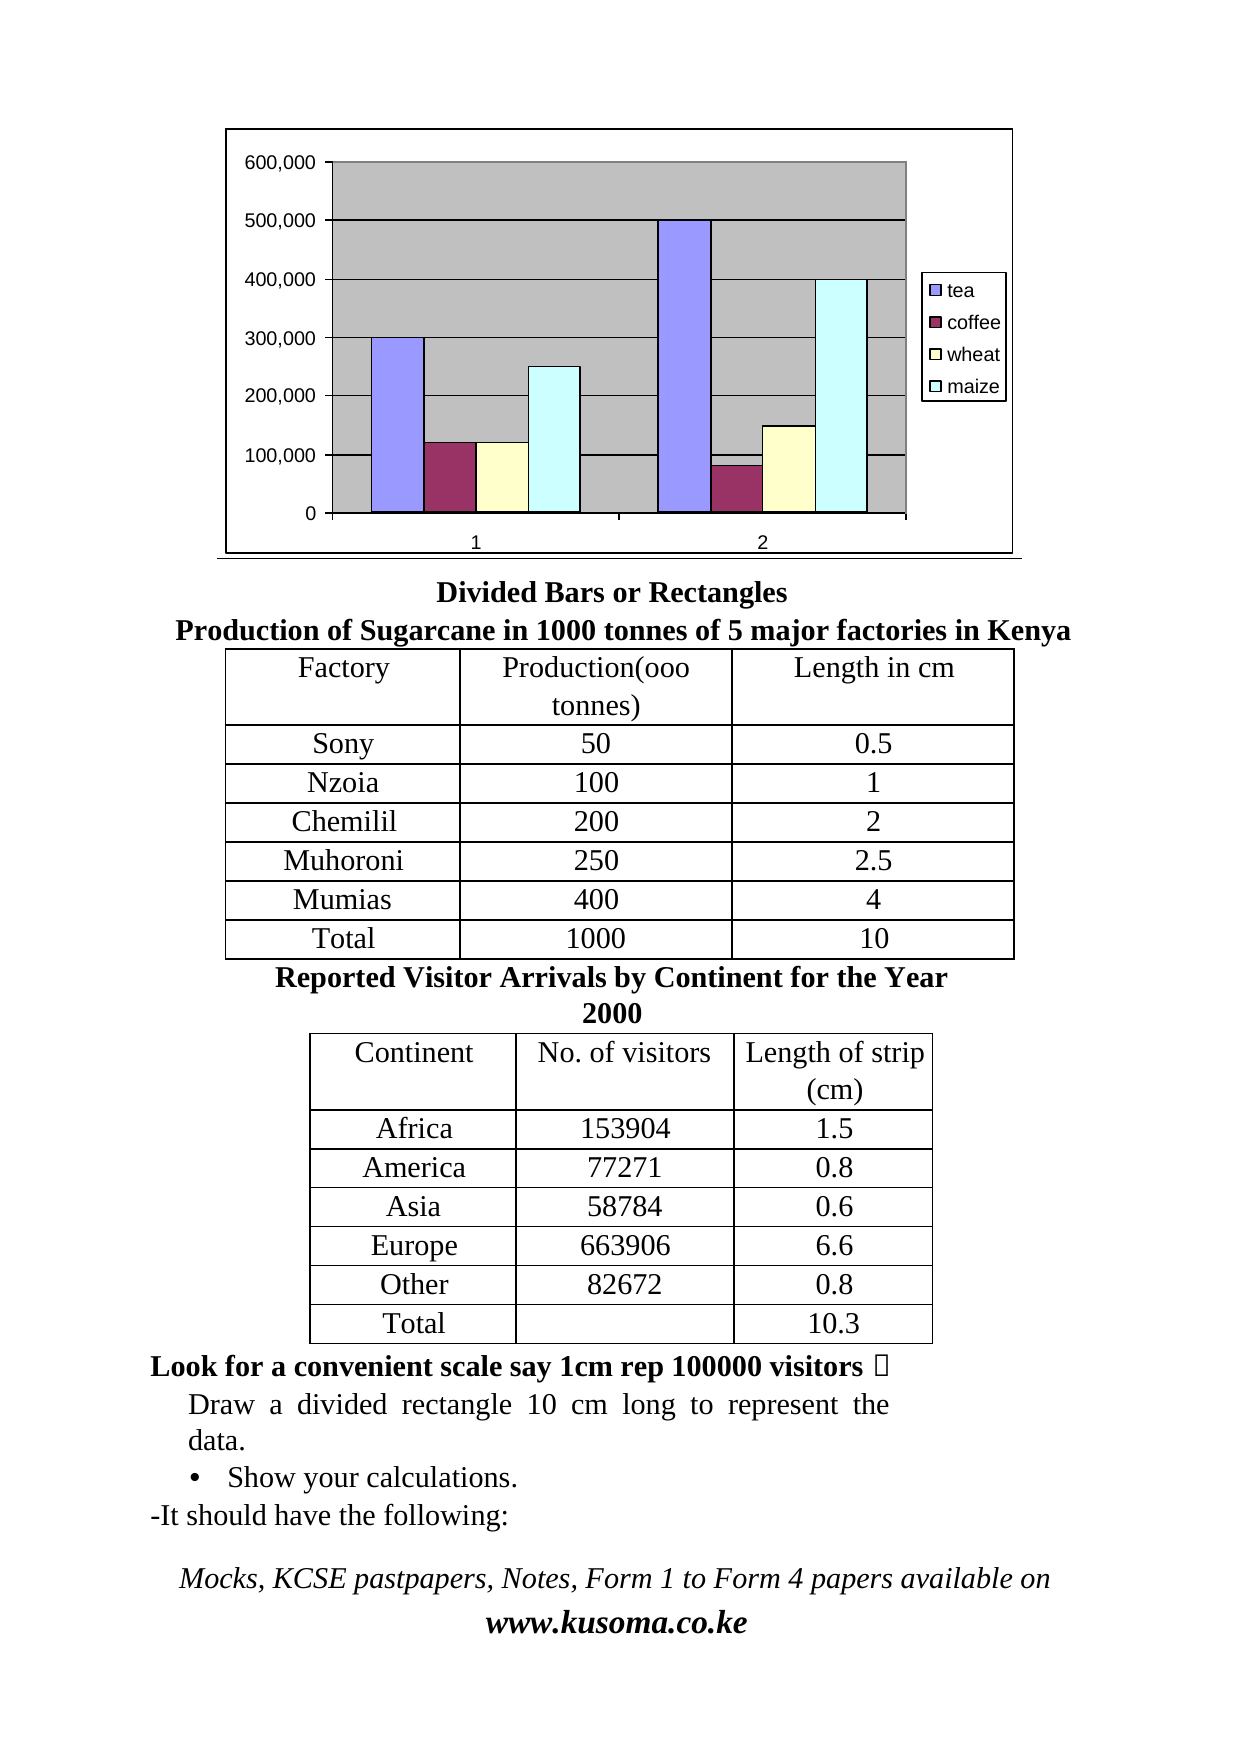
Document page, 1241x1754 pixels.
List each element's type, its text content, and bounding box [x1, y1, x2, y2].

table_cell Europe [311, 1227, 515, 1265]
table_cell Nzoia [226, 765, 459, 802]
table_cell 50 [461, 726, 731, 763]
table_cell 77271 [517, 1150, 733, 1187]
subtitle Reported Visitor Arrivals by Continent for the Year 2000 [254, 960, 969, 1030]
table_header Length of strip (cm) [735, 1034, 932, 1109]
table_cell 1.5 [735, 1111, 932, 1148]
table_cell 200 [461, 804, 731, 841]
subtitle Divided Bars or Rectangles [254, 574, 970, 609]
table_cell 82672 [517, 1266, 733, 1304]
table_cell Total [311, 1305, 515, 1343]
table_cell [517, 1305, 733, 1343]
table_header No. of visitors [517, 1034, 733, 1109]
table_cell 4 [733, 882, 1013, 919]
table_cell America [311, 1150, 515, 1187]
table_cell Total [226, 921, 459, 958]
table_header Continent [311, 1034, 515, 1109]
text -It should have the following: [150, 1497, 1073, 1531]
table_cell 0.8 [735, 1266, 932, 1304]
table_cell 1000 [461, 921, 731, 958]
table_cell 0.5 [733, 726, 1013, 763]
table_cell Mumias [226, 882, 459, 919]
table_cell 0.8 [735, 1150, 932, 1187]
table_cell Muhoroni [226, 843, 459, 880]
table_cell 58784 [517, 1188, 733, 1226]
table_cell 1 [733, 765, 1013, 802]
text Look for a convenient scale say 1cm rep 100000 visitors  Draw a divided rectangle 10 cm long to represent the data. [150, 1344, 891, 1457]
table_cell Sony [226, 726, 459, 763]
table_cell Asia [311, 1188, 515, 1226]
table_cell 100 [461, 765, 731, 802]
table_cell 0.6 [735, 1188, 932, 1226]
table_cell 10.3 [735, 1305, 932, 1343]
table_cell 2 [733, 804, 1013, 841]
table_cell 153904 [517, 1111, 733, 1148]
table_cell 2.5 [733, 843, 1013, 880]
table_cell Africa [311, 1111, 515, 1148]
table_cell 663906 [517, 1227, 733, 1265]
table_header Length in cm [733, 650, 1013, 724]
table_cell Chemilil [226, 804, 459, 841]
table_header Factory [226, 650, 459, 724]
table_cell 250 [461, 843, 731, 880]
table_header Production(ooo tonnes) [461, 650, 731, 724]
table_cell Other [311, 1266, 515, 1304]
list Show your calculations. [189, 1459, 1073, 1494]
table_cell 6.6 [735, 1227, 932, 1265]
table_cell 400 [461, 882, 731, 919]
text Production of Sugarcane in 1000 tonnes of 5 major factories in Kenya [175, 612, 1083, 646]
table_cell 10 [733, 921, 1013, 958]
